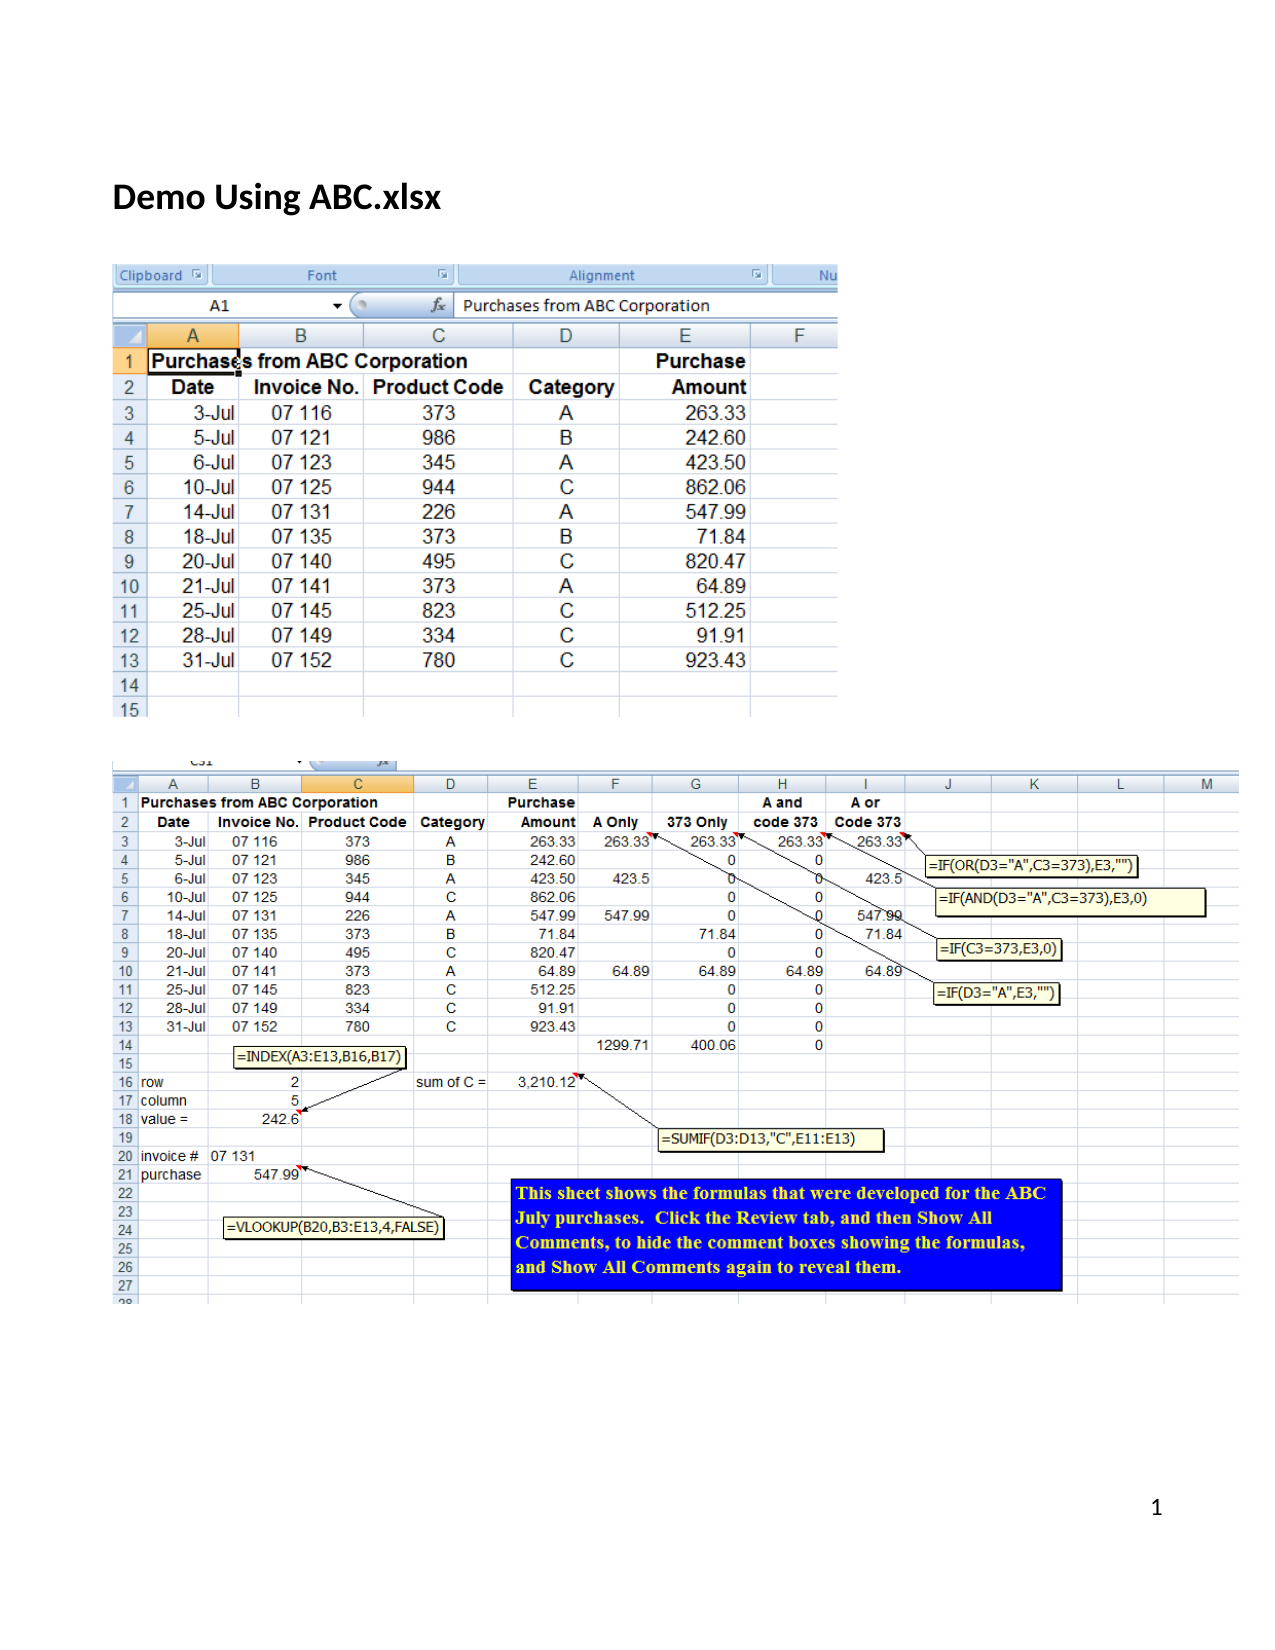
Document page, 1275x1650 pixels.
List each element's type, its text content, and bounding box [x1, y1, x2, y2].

picture [112, 264, 838, 717]
picture [112, 761, 1239, 1304]
text Demo Using ABC.xlsx [112, 151, 1162, 219]
